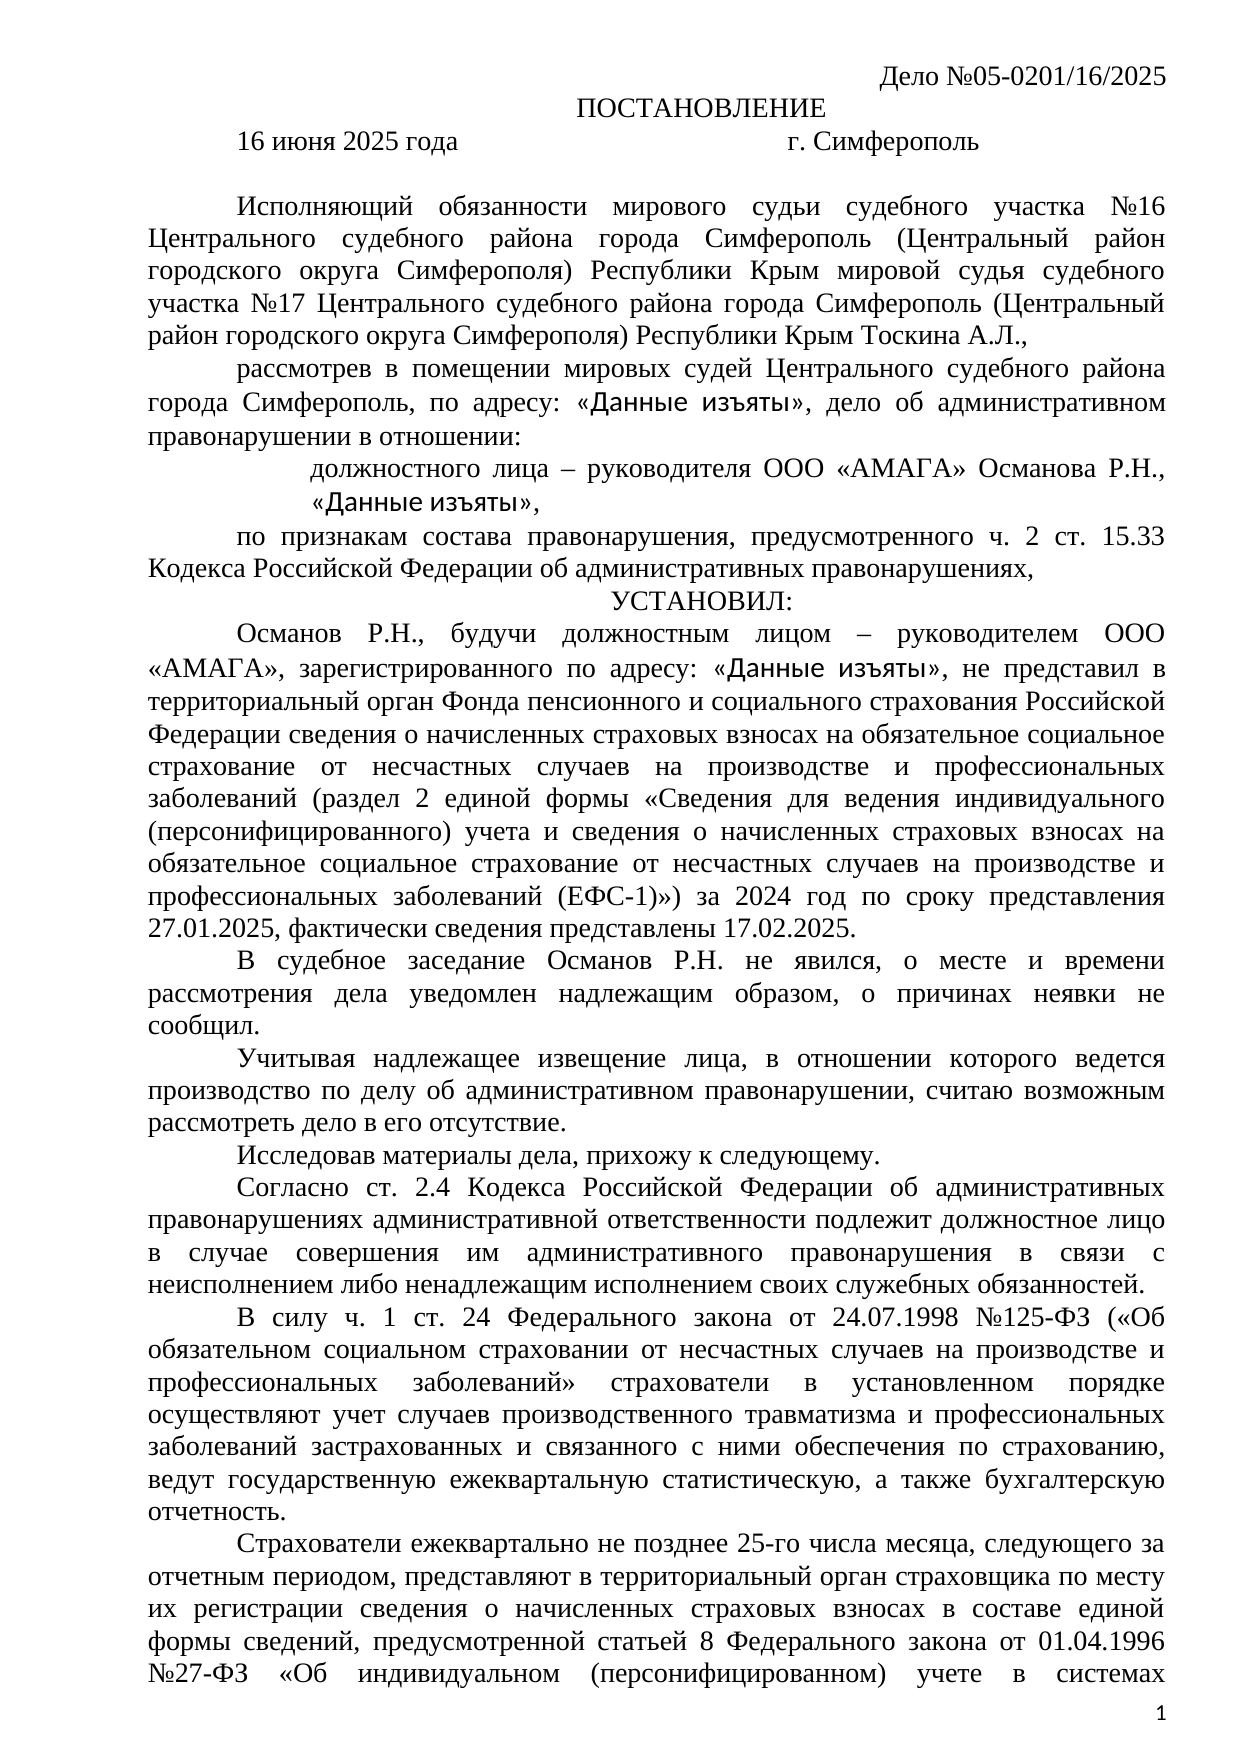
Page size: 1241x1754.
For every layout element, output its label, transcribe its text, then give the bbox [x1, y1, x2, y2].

text Учитывая надлежащее извещение лица, в отношении которого ведется производство по делу об административном правонарушении, считаю возможным рассмотреть дело в его отсутствие. [148, 1041, 1167, 1138]
text Османов Р.Н., будучи должностным лицом – руководителем ООО «АМАГА», зарегистрированного по адресу: «Данные изъяты», не представил в территориальный орган Фонда пенсионного и социального страхования Российской Федерации сведения о начисленных страховых взносах на обязательное социальное страхование от несчастных случаев на производстве и профессиональных заболеваний (раздел 2 единой формы «Сведения для ведения индивидуального (персонифицированного) учета и сведения о начисленных страховых взносах на обязательное социальное страхование от несчастных случаев на производстве и профессиональных заболеваний (ЕФС-1)») за 2024 год по сроку представления 27.01.2025, фактически сведения представлены 17.02.2025. [148, 616, 1167, 943]
text должностного лица – руководителя ООО «АМАГА» Османова Р.Н., «Данные изъяты», [310, 451, 1167, 519]
text ПОСТАНОВЛЕНИЕ [148, 91, 1167, 124]
text Исполняющий обязанности мирового судьи судебного участка №16 Центрального судебного района города Симферополь (Центральный район городского округа Симферополя) Республики Крым мировой судья судебного участка №17 Центрального судебного района города Симферополь (Центральный район городского округа Симферополя) Республики Крым Тоскина А.Л., [148, 189, 1167, 351]
text В судебное заседание Османов Р.Н. не явился, о месте и времени рассмотрения дела уведомлен надлежащим образом, о причинах неявки не сообщил. [148, 943, 1167, 1041]
text по признакам состава правонарушения, предусмотренного ч. 2 ст. 15.33 Кодекса Российской Федерации об административных правонарушениях, [148, 519, 1167, 584]
text Исследовав материалы дела, прихожу к следующему. [148, 1138, 1167, 1170]
text рассмотрев в помещении мировых судей Центрального судебного района города Симферополь, по адресу: «Данные изъяты», дело об административном правонарушении в отношении: [148, 351, 1167, 451]
text Дело №05-0201/16/2025 [148, 59, 1167, 91]
text Согласно ст. 2.4 Кодекса Российской Федерации об административных правонарушениях административной ответственности подлежит должностное лицо в случае совершения им административного правонарушения в связи с неисполнением либо ненадлежащим исполнением своих служебных обязанностей. [148, 1170, 1167, 1300]
text УСТАНОВИЛ: [148, 584, 1167, 616]
text 16 июня 2025 года г. Симферополь [148, 124, 1167, 156]
text В силу ч. 1 ст. 24 Федерального закона от 24.07.1998 №125-ФЗ («Об обязательном социальном страховании от несчастных случаев на производстве и профессиональных заболеваний» страхователи в установленном порядке осуществляют учет случаев производственного травматизма и профессиональных заболеваний застрахованных и связанного с ними обеспечения по страхованию, ведут государственную ежеквартальную статистическую, а также бухгалтерскую отчетность. [148, 1300, 1167, 1527]
